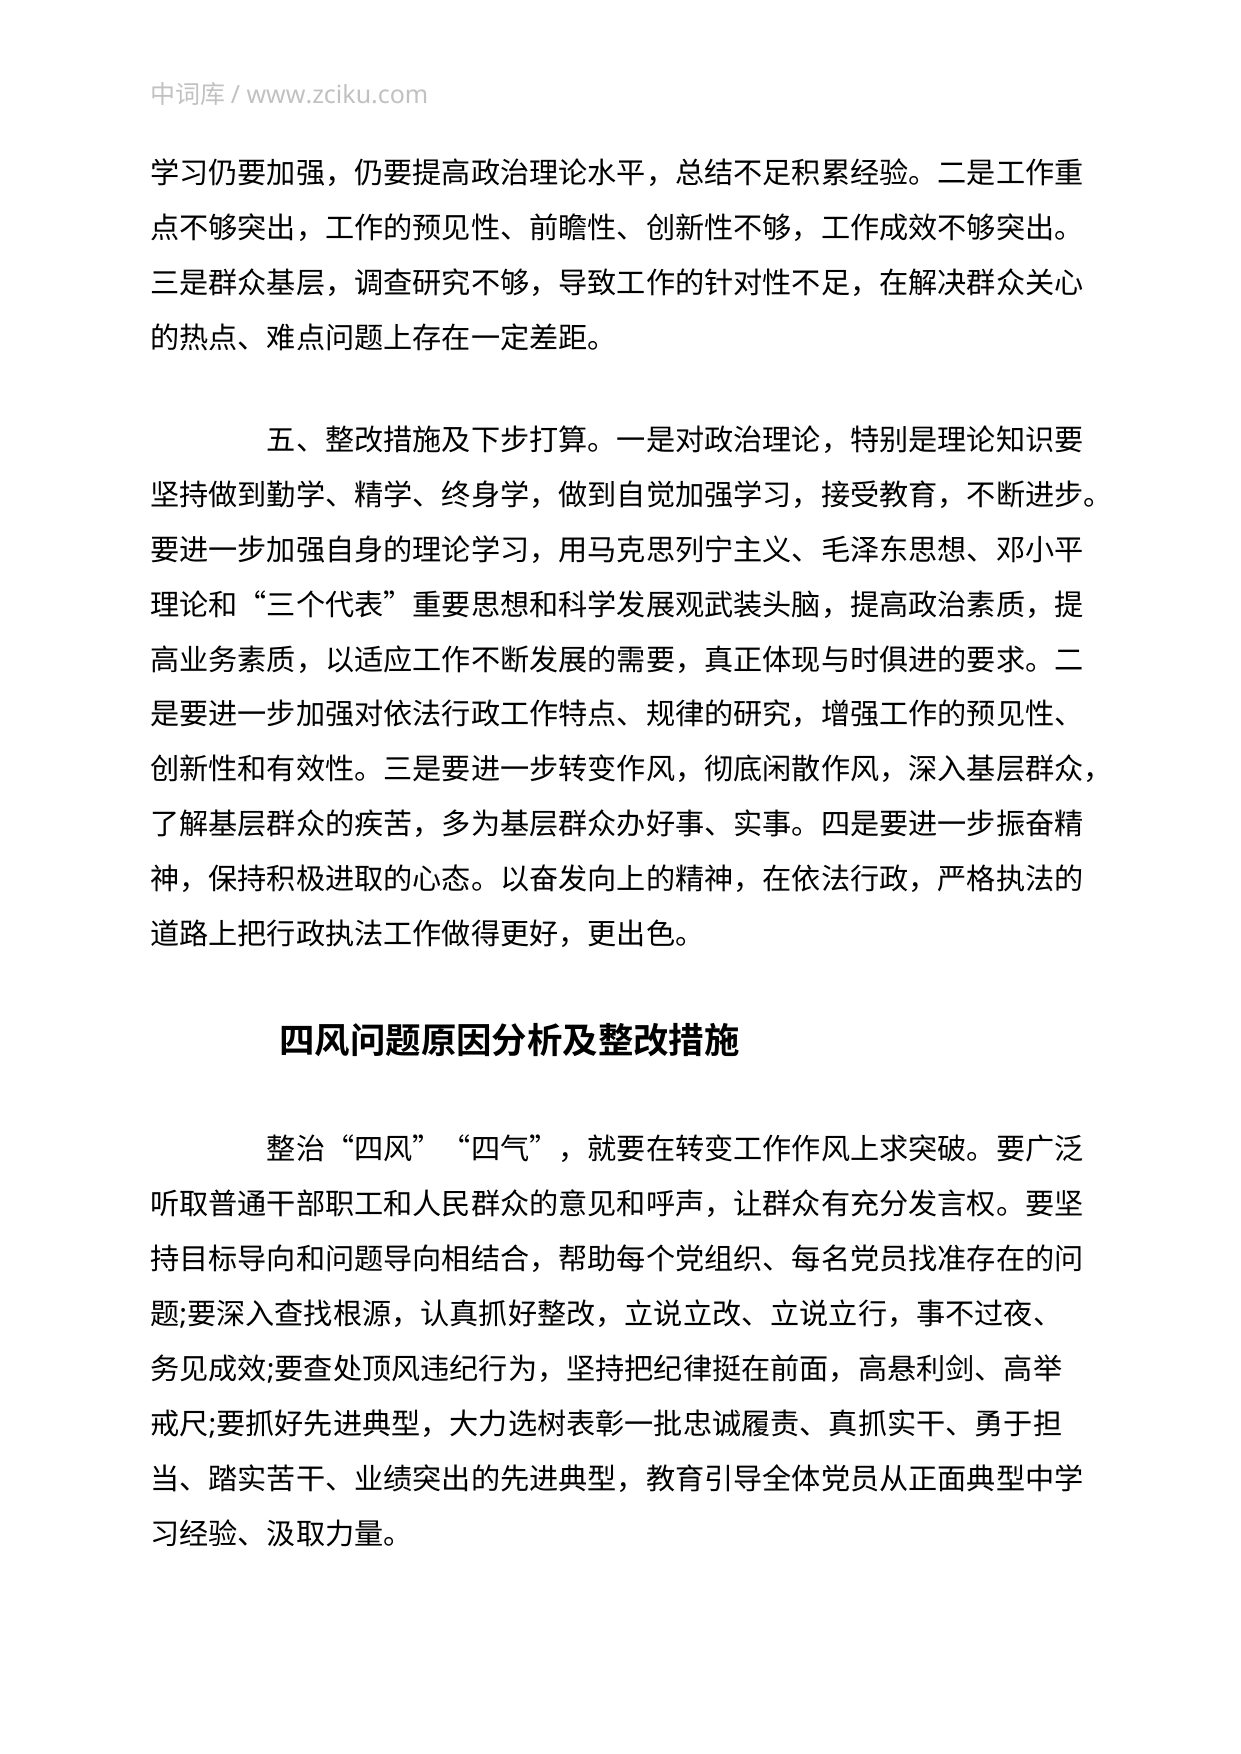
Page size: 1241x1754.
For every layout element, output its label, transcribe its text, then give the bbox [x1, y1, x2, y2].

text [150, 150, 1090, 357]
text 四风问题原因分析及整改措施 [150, 1012, 1090, 1063]
text 整治“四风”“四气”，就要在转变工作作风上求突破。要广泛听取普通干部职工和人民群众的意见和呼声，让群众有充分发言权。要坚持目标导向和问题导向相结合，帮助每个党组织、每名党员找准存在的问题;要深入查找根源，认真抓好整改，立说立改、立说立行，事不过夜、务见成效;要查处顶风违纪行为，坚持把纪律挺在前面，高悬利剑、高举戒尺;要抓好先进典型，大力选树表彰一批忠诚履责、真抓实干、勇于担当、踏实苦干、业绩突出的先进典型，教育引导全体党员从正面典型中学习经验、汲取力量。 [150, 1126, 1090, 1553]
text 五、整改措施及下步打算。一是对政治理论，特别是理论知识要坚持做到勤学、精学、终身学，做到自觉加强学习，接受教育，不断进步。要进一步加强自身的理论学习，用马克思列宁主义、毛泽东思想、邓小平理论和“三个代表”重要思想和科学发展观武装头脑，提高政治素质，提高业务素质，以适应工作不断发展的需要，真正体现与时俱进的要求。二是要进一步加强对依法行政工作特点、规律的研究，增强工作的预见性、创新性和有效性。三是要进一步转变作风，彻底闲散作风，深入基层群众，了解基层群众的疾苦，多为基层群众办好事、实事。四是要进一步振奋精神，保持积极进取的心态。以奋发向上的精神，在依法行政，严格执法的道路上把行政执法工作做得更好，更出色。 [150, 416, 1090, 953]
